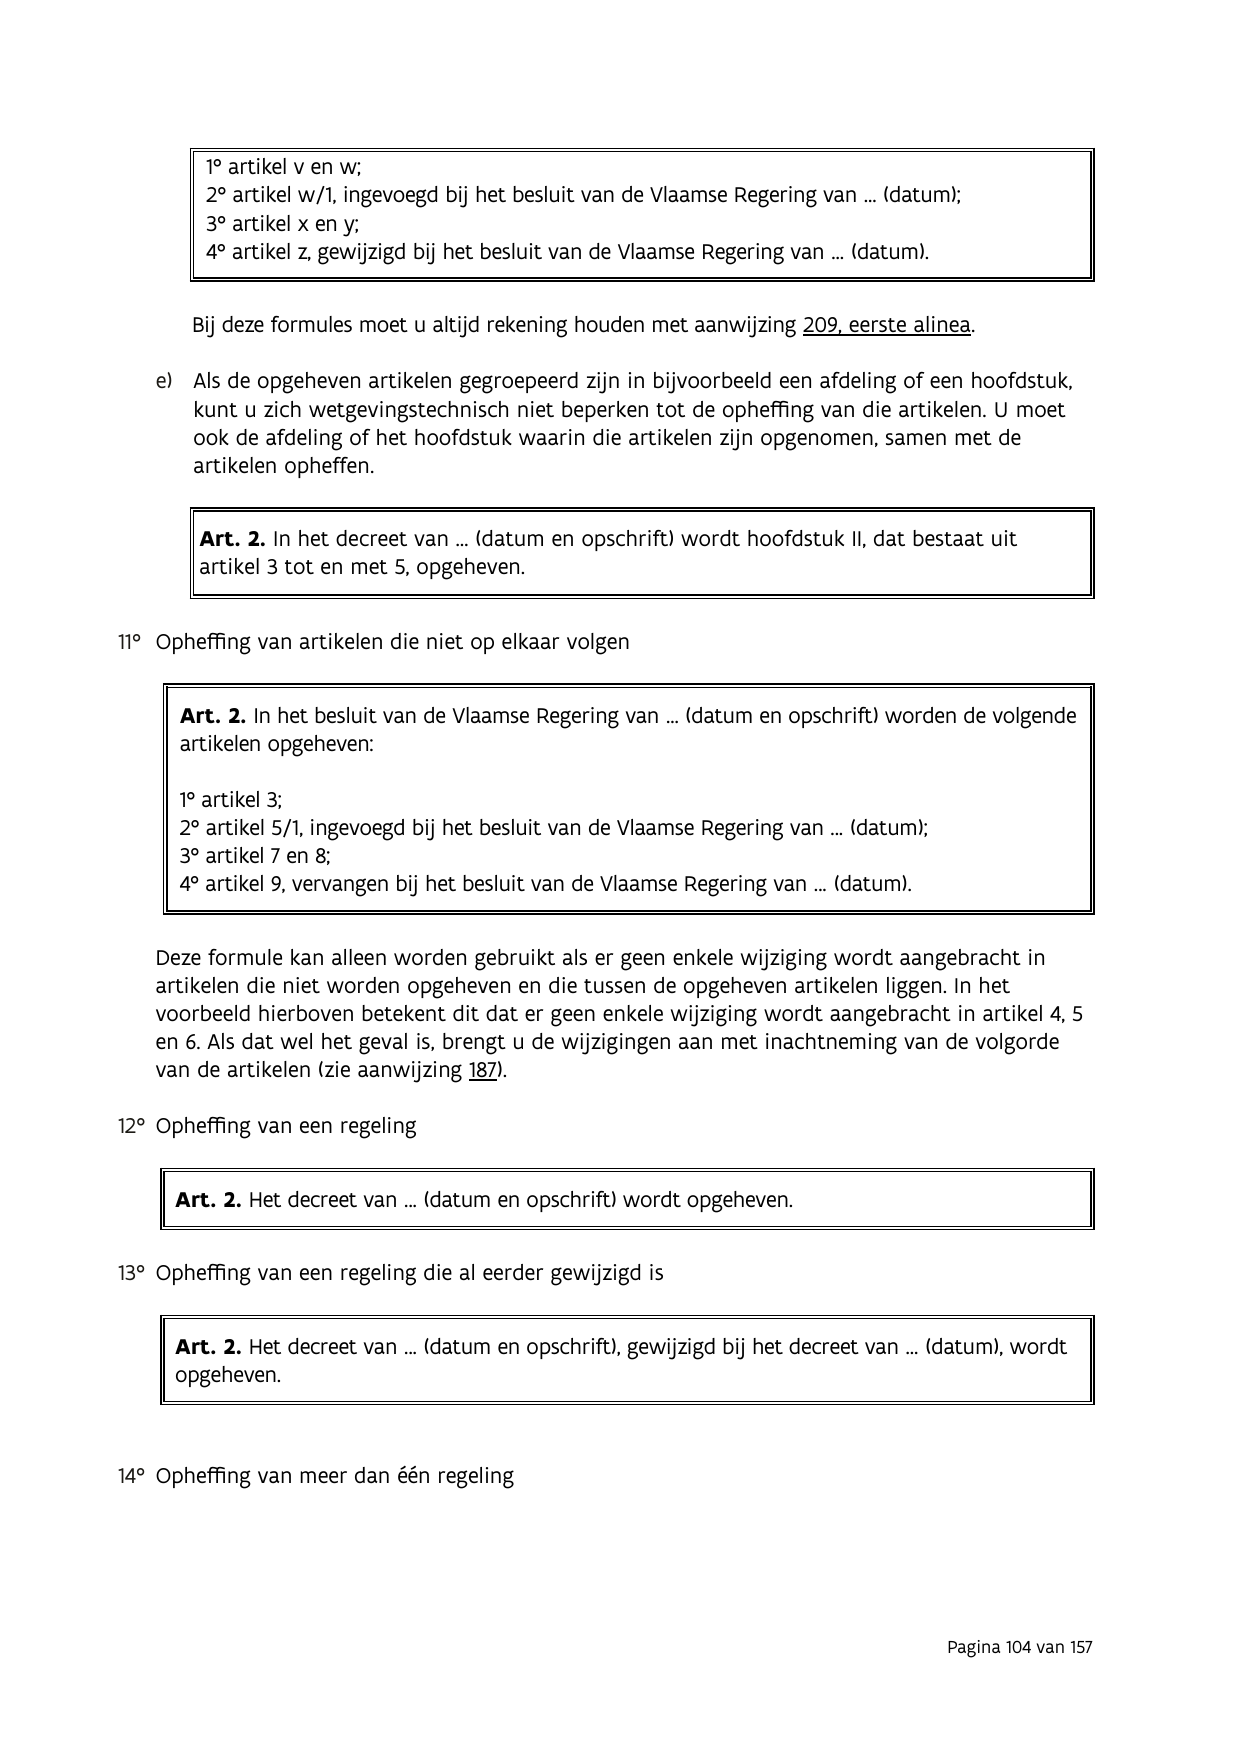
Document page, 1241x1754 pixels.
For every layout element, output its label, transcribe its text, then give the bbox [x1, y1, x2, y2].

table_header Art. 2. Het decreet van ... (datum en opschrift) wordt opgeheven. [165, 1172, 1090, 1226]
text Bij deze formules moet u altijd rekening houden met aanwijzing 209, eerste alinea. [192, 310, 1093, 338]
list Opheffing van een regeling [118, 1111, 1093, 1139]
table_header Art. 2. Het decreet van ... (datum en opschrift), gewijzigd bij het decreet van ... (datum), wordt opgeheven. [165, 1319, 1090, 1401]
list Opheffing van artikelen die niet op elkaar volgen [118, 627, 1093, 655]
list Opheffing van een regeling die al eerder gewijzigd is [118, 1258, 1093, 1286]
table_header Art. 2. In het decreet van … (datum en opschrift) wordt hoofdstuk II, dat bestaat uit artikel 3 tot en met 5, opgeheven. [194, 512, 1090, 594]
text Deze formule kan alleen worden gebruikt als er geen enkele wijziging wordt aangebracht in artikelen die niet worden opgeheven en die tussen de opgeheven artikelen liggen. In het voorbeeld hierboven betekent dit dat er geen enkele wijziging wordt aangebracht in artikel 4, 5 en 6. Als dat wel het geval is, brengt u de wijzigingen aan met inachtneming van de volgorde van de artikelen (zie aanwijzing 187). [155, 943, 1093, 1083]
list Opheffing van meer dan één regeling [118, 1461, 1093, 1489]
table_header Art. 2. In het besluit van de Vlaamse Regering van ... (datum en opschrift) worden de volgende artikelen opgeheven: 1° artikel 3; 2° artikel 5/1, ingevoegd bij het besluit van de Vlaamse Regering van ... (datum); 3° artikel 7 en 8; 4° artikel 9, vervangen bij het besluit van de Vlaamse Regering van ... (datum). [168, 688, 1090, 910]
list Als de opgeheven artikelen gegroepeerd zijn in bijvoorbeeld een afdeling of een hoofdstuk, kunt u zich wetgevingstechnisch niet beperken tot de opheffing van die artikelen. U moet ook de afdeling of het hoofdstuk waarin die artikelen zijn opgenomen, samen met de artikelen opheffen. [156, 366, 1093, 479]
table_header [194, 152, 1090, 277]
